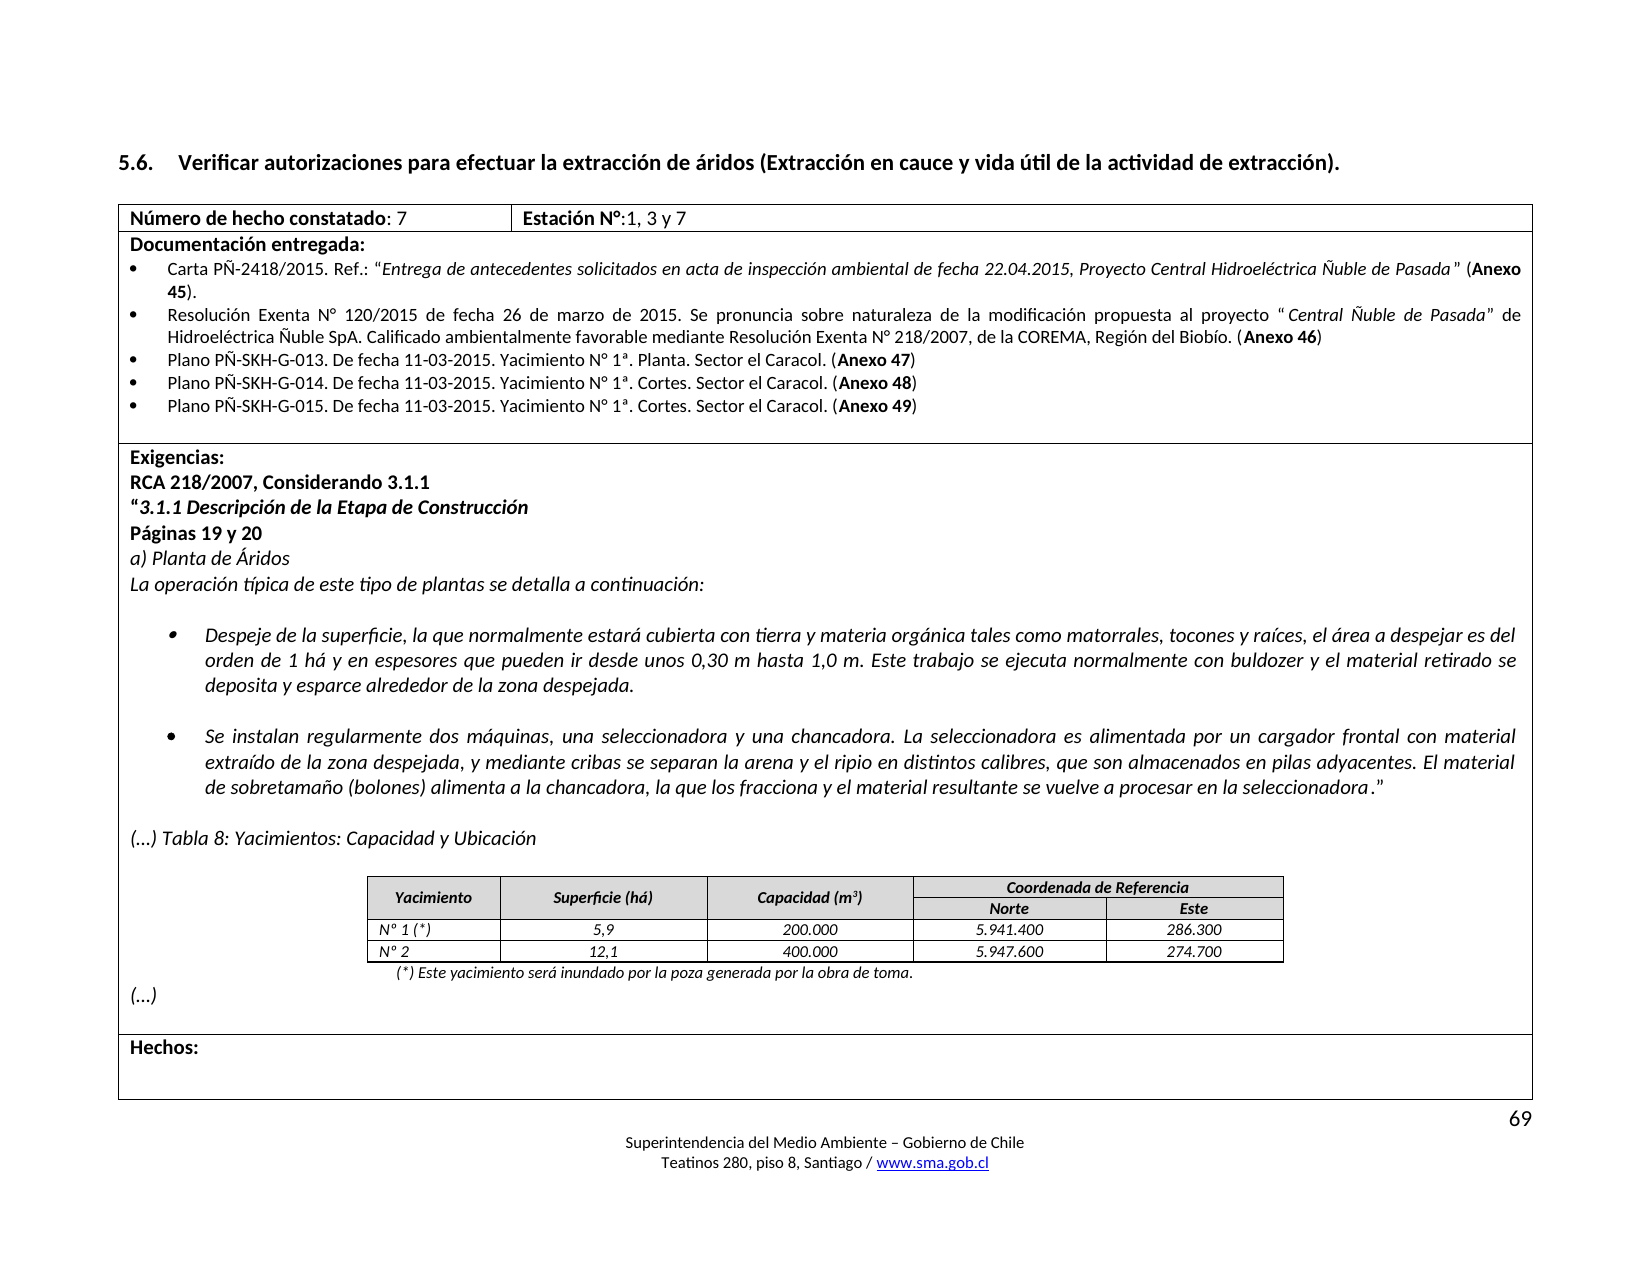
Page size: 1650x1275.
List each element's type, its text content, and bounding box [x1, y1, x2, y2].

table_cell Exigencias: RCA 218/2007, Considerando 3.1.1 “3.1.1 Descripción de la Etapa de Construcción Páginas 19 y 20 a) Planta de Áridos La operación típica de este tipo de plantas se detalla a continuación: Despeje de la superficie, la que normalmente estará cubierta con tierra y materia orgánica tales como matorrales, tocones y raíces, el área a despejar es del orden de 1 há y en espesores que pueden ir desde unos 0,30 m hasta 1,0 m. Este trabajo se ejecuta normalmente con buldozer y el material retirado se deposita y esparce alrededor de la zona despejada. Se instalan regularmente dos máquinas, una seleccionadora y una chancadora. La seleccionadora es alimentada por un cargador frontal con material extraído de la zona despejada, y mediante cribas se separan la arena y el ripio en distintos calibres, que son almacenados en pilas adyacentes. El material de sobretamaño (bolones) alimenta a la chancadora, la que los fracciona y el material resultante se vuelve a procesar en la seleccionadora.” (…) Tabla 8: Yacimientos: Capacidad y Ubicación (*) Este yacimiento será inundado por la poza generada por la obra de toma. (…) [119, 444, 1532, 1033]
table_cell Documentación entregada: Carta PÑ-2418/2015. Ref.: “Entrega de antecedentes solicitados en acta de inspección ambiental de fecha 22.04.2015, Proyecto Central Hidroeléctrica Ñuble de Pasada” (Anexo 45). Resolución Exenta N° 120/2015 de fecha 26 de marzo de 2015. Se pronuncia sobre naturaleza de la modificación propuesta al proyecto “Central Ñuble de Pasada” de Hidroeléctrica Ñuble SpA. Calificado ambientalmente favorable mediante Resolución Exenta N° 218/2007, de la COREMA, Región del Biobío. (Anexo 46) Plano PÑ-SKH-G-013. De fecha 11-03-2015. Yacimiento N° 1ª. Planta. Sector el Caracol. (Anexo 47) Plano PÑ-SKH-G-014. De fecha 11-03-2015. Yacimiento N° 1ª. Cortes. Sector el Caracol. (Anexo 48) Plano PÑ-SKH-G-015. De fecha 11-03-2015. Yacimiento N° 1ª. Cortes. Sector el Caracol. (Anexo 49) [119, 232, 1532, 443]
table_header Estación N°:1, 3 y 7 [512, 205, 1532, 231]
table_header Número de hecho constatado: 7 [119, 205, 511, 231]
subtitle Verificar autorizaciones para efectuar la extracción de áridos (Extracción en cauce y vida útil de la actividad de extracción). [118, 148, 1532, 176]
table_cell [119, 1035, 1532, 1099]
